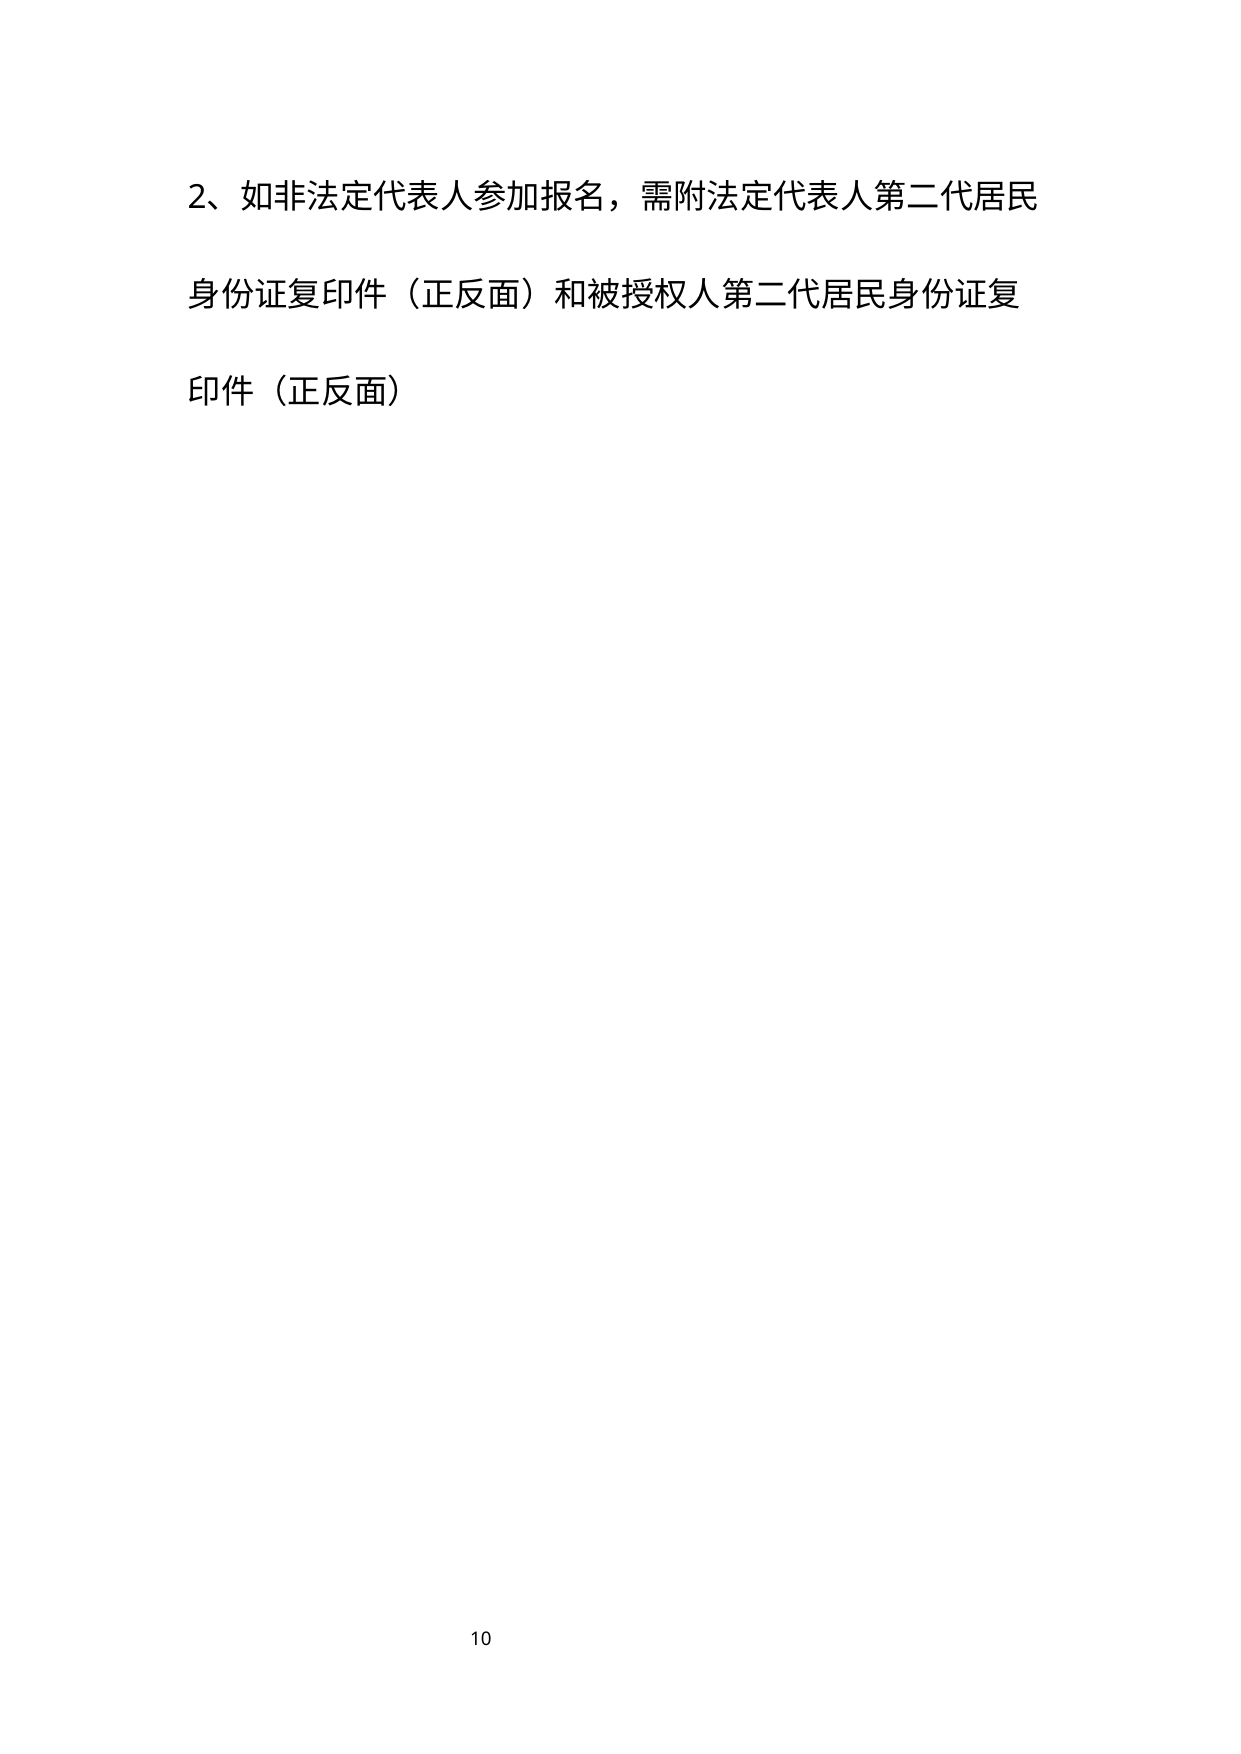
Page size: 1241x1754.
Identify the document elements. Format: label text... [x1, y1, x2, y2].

list 如非法定代表人参加报名，需附法定代表人第二代居民身份证复印件（正反面）和被授权人第二代居民身份证复印件（正反面） [187, 162, 1053, 422]
